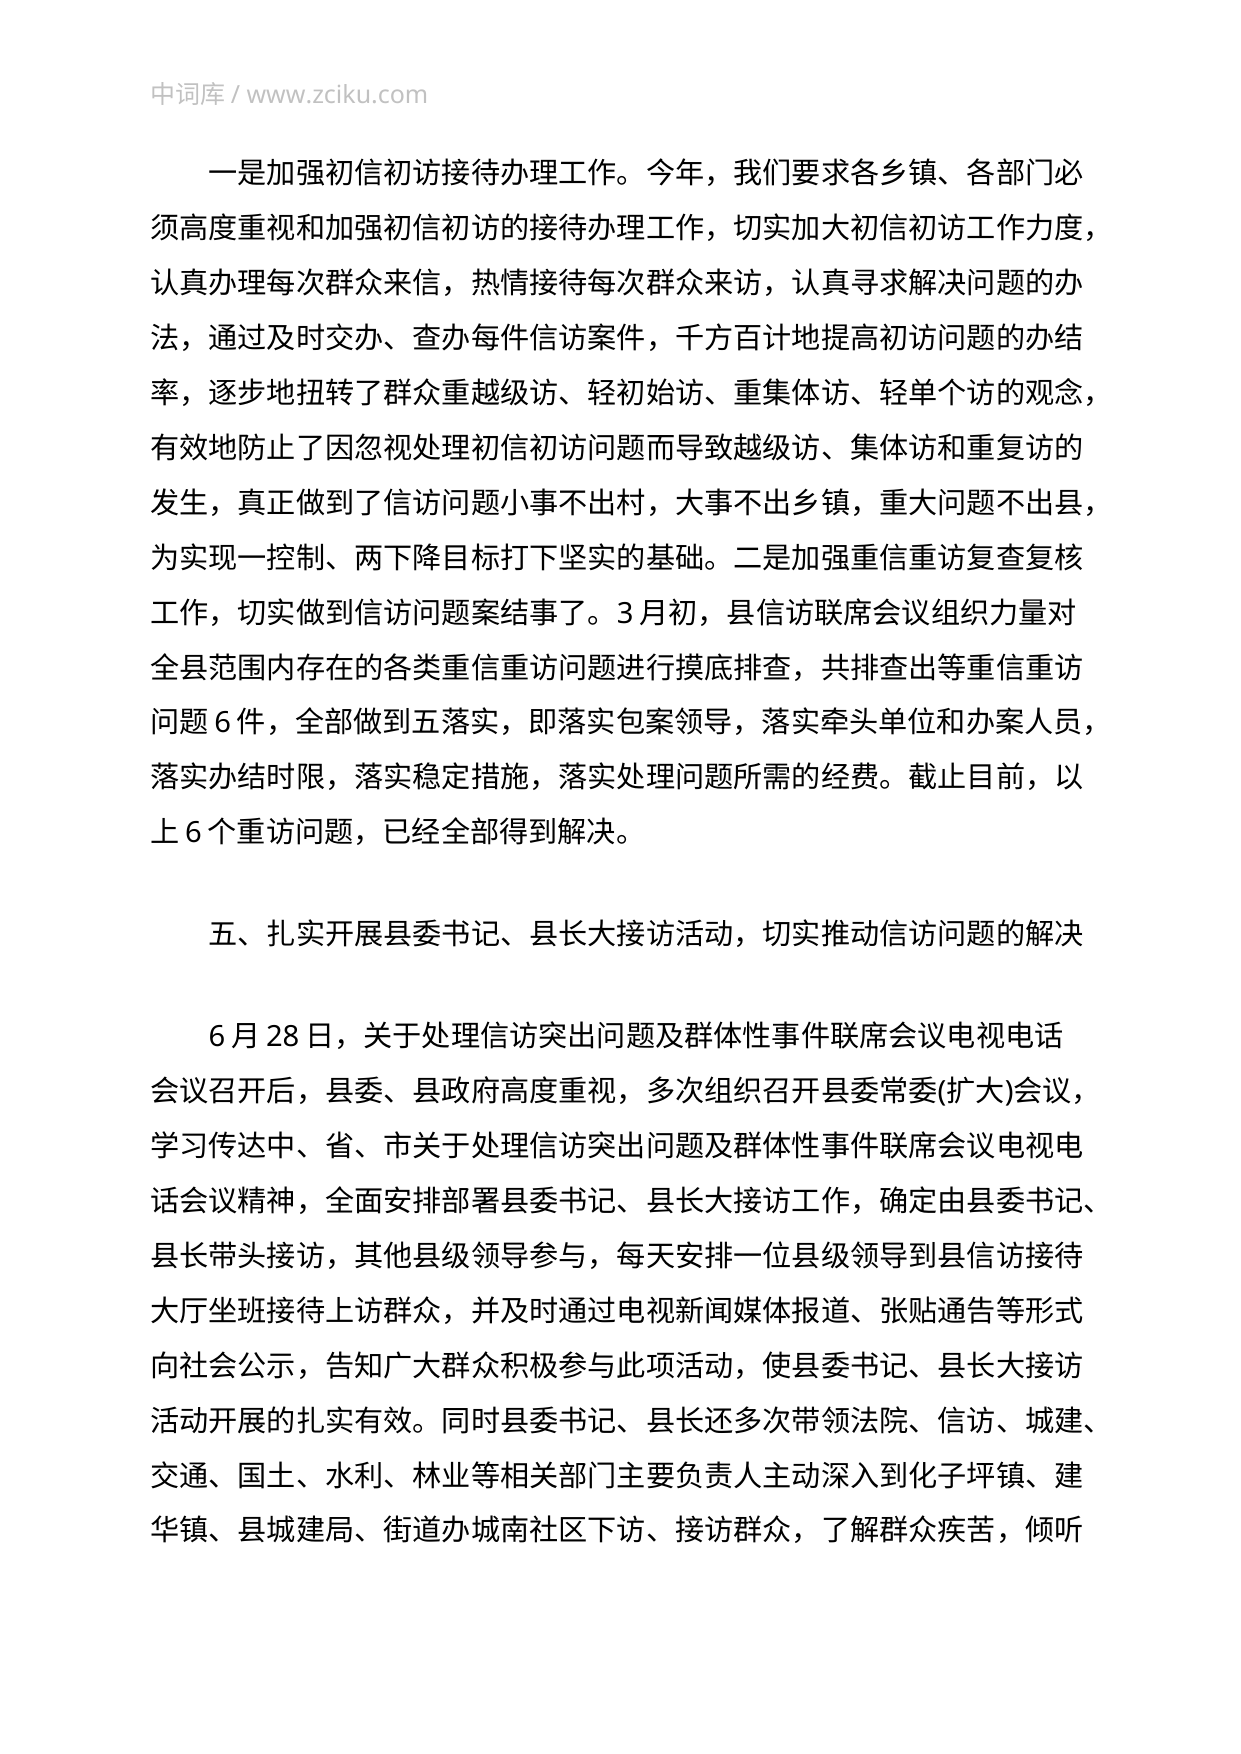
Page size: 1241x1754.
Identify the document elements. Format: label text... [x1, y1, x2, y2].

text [150, 1013, 1090, 1549]
text 五、扎实开展县委书记、县长大接访活动，切实推动信访问题的解决 [150, 911, 1090, 953]
text 一是加强初信初访接待办理工作。今年，我们要求各乡镇、各部门必须高度重视和加强初信初访的接待办理工作，切实加大初信初访工作力度，认真办理每次群众来信，热情接待每次群众来访，认真寻求解决问题的办法，通过及时交办、查办每件信访案件，千方百计地提高初访问题的办结率，逐步地扭转了群众重越级访、轻初始访、重集体访、轻单个访的观念，有效地防止了因忽视处理初信初访问题而导致越级访、集体访和重复访的发生，真正做到了信访问题小事不出村，大事不出乡镇，重大问题不出县，为实现一控制、两下降目标打下坚实的基础。二是加强重信重访复查复核工作，切实做到信访问题案结事了。3月初，县信访联席会议组织力量对全县范围内存在的各类重信重访问题进行摸底排查，共排查出等重信重访问题6件，全部做到五落实，即落实包案领导，落实牵头单位和办案人员，落实办结时限，落实稳定措施，落实处理问题所需的经费。截止目前，以上6个重访问题，已经全部得到解决。 [150, 150, 1090, 851]
